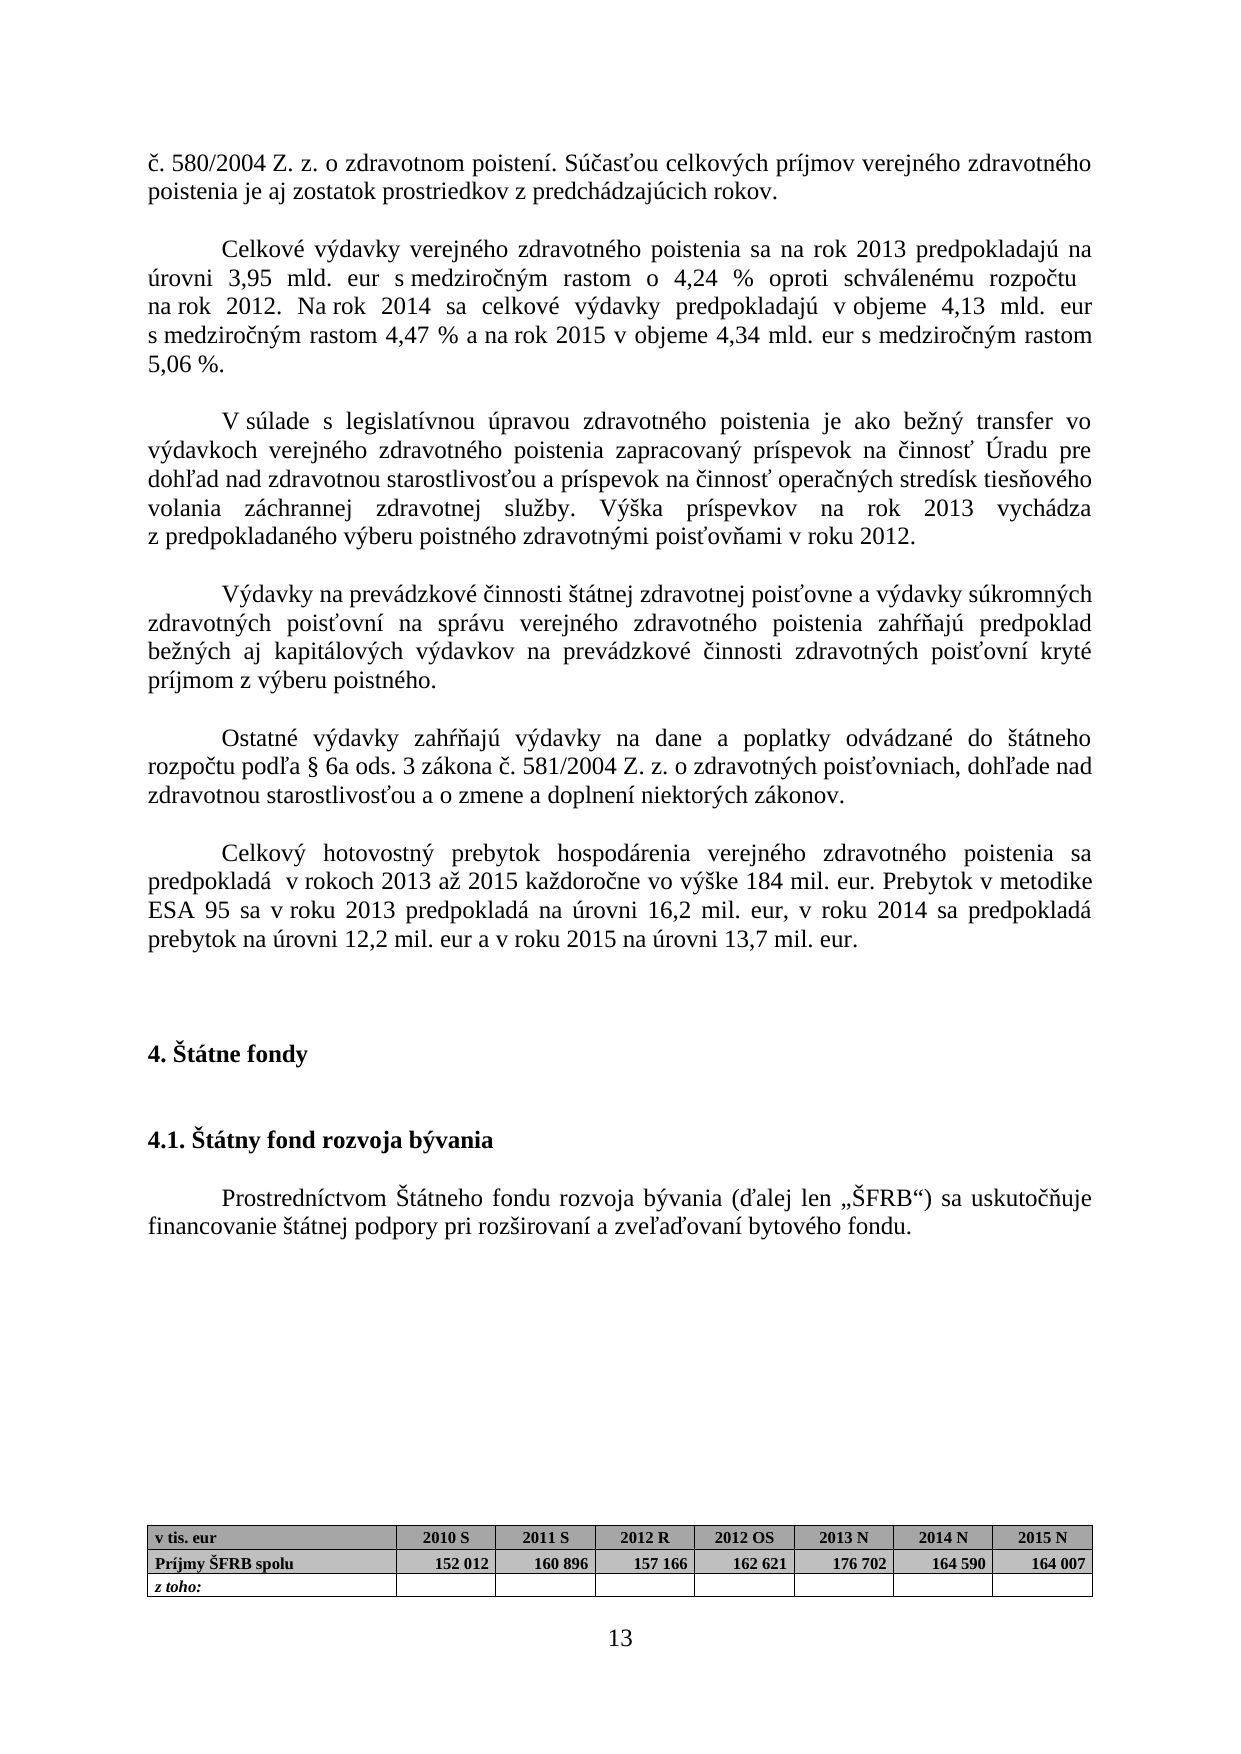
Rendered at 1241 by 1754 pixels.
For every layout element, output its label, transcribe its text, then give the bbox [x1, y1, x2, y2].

table_header 2012 OS [695, 1526, 794, 1549]
table_header 2012 R [596, 1526, 694, 1549]
table_cell 160 896 [496, 1550, 595, 1573]
table_header 2011 S [496, 1526, 595, 1549]
table_cell 164 007 [993, 1550, 1092, 1573]
table_cell z toho: [148, 1574, 396, 1596]
text Výdavky na prevádzkové činnosti štátnej zdravotnej poisťovne a výdavky súkromných zdravotných poisťovní na správu verejného zdravotného poistenia zahŕňajú predpoklad bežných aj kapitálových výdavkov na prevádzkové činnosti zdravotných poisťovní kryté príjmom z výberu poistného. [148, 579, 1092, 694]
text 4.1. Štátny fond rozvoja bývania [148, 1125, 1092, 1154]
text 4. Štátne fondy [148, 1039, 1092, 1068]
table_header 2014 N [894, 1526, 992, 1549]
table_cell [397, 1574, 495, 1596]
text Ostatné výdavky zahŕňajú výdavky na dane a poplatky odvádzané do štátneho rozpočtu podľa § 6a ods. 3 zákona č. 581/2004 Z. z. o zdravotných poisťovniach, dohľade nad zdravotnou starostlivosťou a o zmene a doplnení niektorých zákonov. [148, 723, 1092, 809]
table_cell [596, 1574, 694, 1596]
table_cell [894, 1574, 992, 1596]
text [148, 148, 1092, 205]
table_cell [695, 1574, 794, 1596]
table_cell 157 166 [596, 1550, 694, 1573]
table_header 2013 N [795, 1526, 893, 1549]
text V súlade s legislatívnou úpravou zdravotného poistenia je ako bežný transfer vo výdavkoch verejného zdravotného poistenia zapracovaný príspevok na činnosť Úradu pre dohľad nad zdravotnou starostlivosťou a príspevok na činnosť operačných stredísk tiesňového volania záchrannej zdravotnej služby. Výška príspevkov na rok 2013 vychádza z predpokladaného výberu poistného zdravotnými poisťovňami v roku 2012. [148, 406, 1092, 550]
text Celkové výdavky verejného zdravotného poistenia sa na rok 2013 predpokladajú na úrovni 3,95 mld. eur s medziročným rastom o 4,24 % oproti schválenému rozpočtu na rok 2012. Na rok 2014 sa celkové výdavky predpokladajú v objeme 4,13 mld. eur s medziročným rastom 4,47 % a na rok 2015 v objeme 4,34 mld. eur s medziročným rastom 5,06 %. [148, 234, 1092, 378]
table_cell [795, 1574, 893, 1596]
table_cell Príjmy ŠFRB spolu [148, 1550, 396, 1573]
table_header v tis. eur [148, 1526, 396, 1549]
table_cell 152 012 [397, 1550, 495, 1573]
table_header 2015 N [993, 1526, 1092, 1549]
table_cell [496, 1574, 595, 1596]
text Celkový hotovostný prebytok hospodárenia verejného zdravotného poistenia sa predpokladá v rokoch 2013 až 2015 každoročne vo výške 184 mil. eur. Prebytok v metodike ESA 95 sa v roku 2013 predpokladá na úrovni 16,2 mil. eur, v roku 2014 sa predpokladá prebytok na úrovni 12,2 mil. eur a v roku 2015 na úrovni 13,7 mil. eur. [148, 838, 1092, 953]
text Prostredníctvom Štátneho fondu rozvoja bývania (ďalej len „ŠFRB“) sa uskutočňuje financovanie štátnej podpory pri rozširovaní a zveľaďovaní bytového fondu. [148, 1183, 1092, 1240]
table_cell 176 702 [795, 1550, 893, 1573]
table_cell 164 590 [894, 1550, 992, 1573]
table_cell [993, 1574, 1092, 1596]
table_cell 162 621 [695, 1550, 794, 1573]
table_header 2010 S [397, 1526, 495, 1549]
